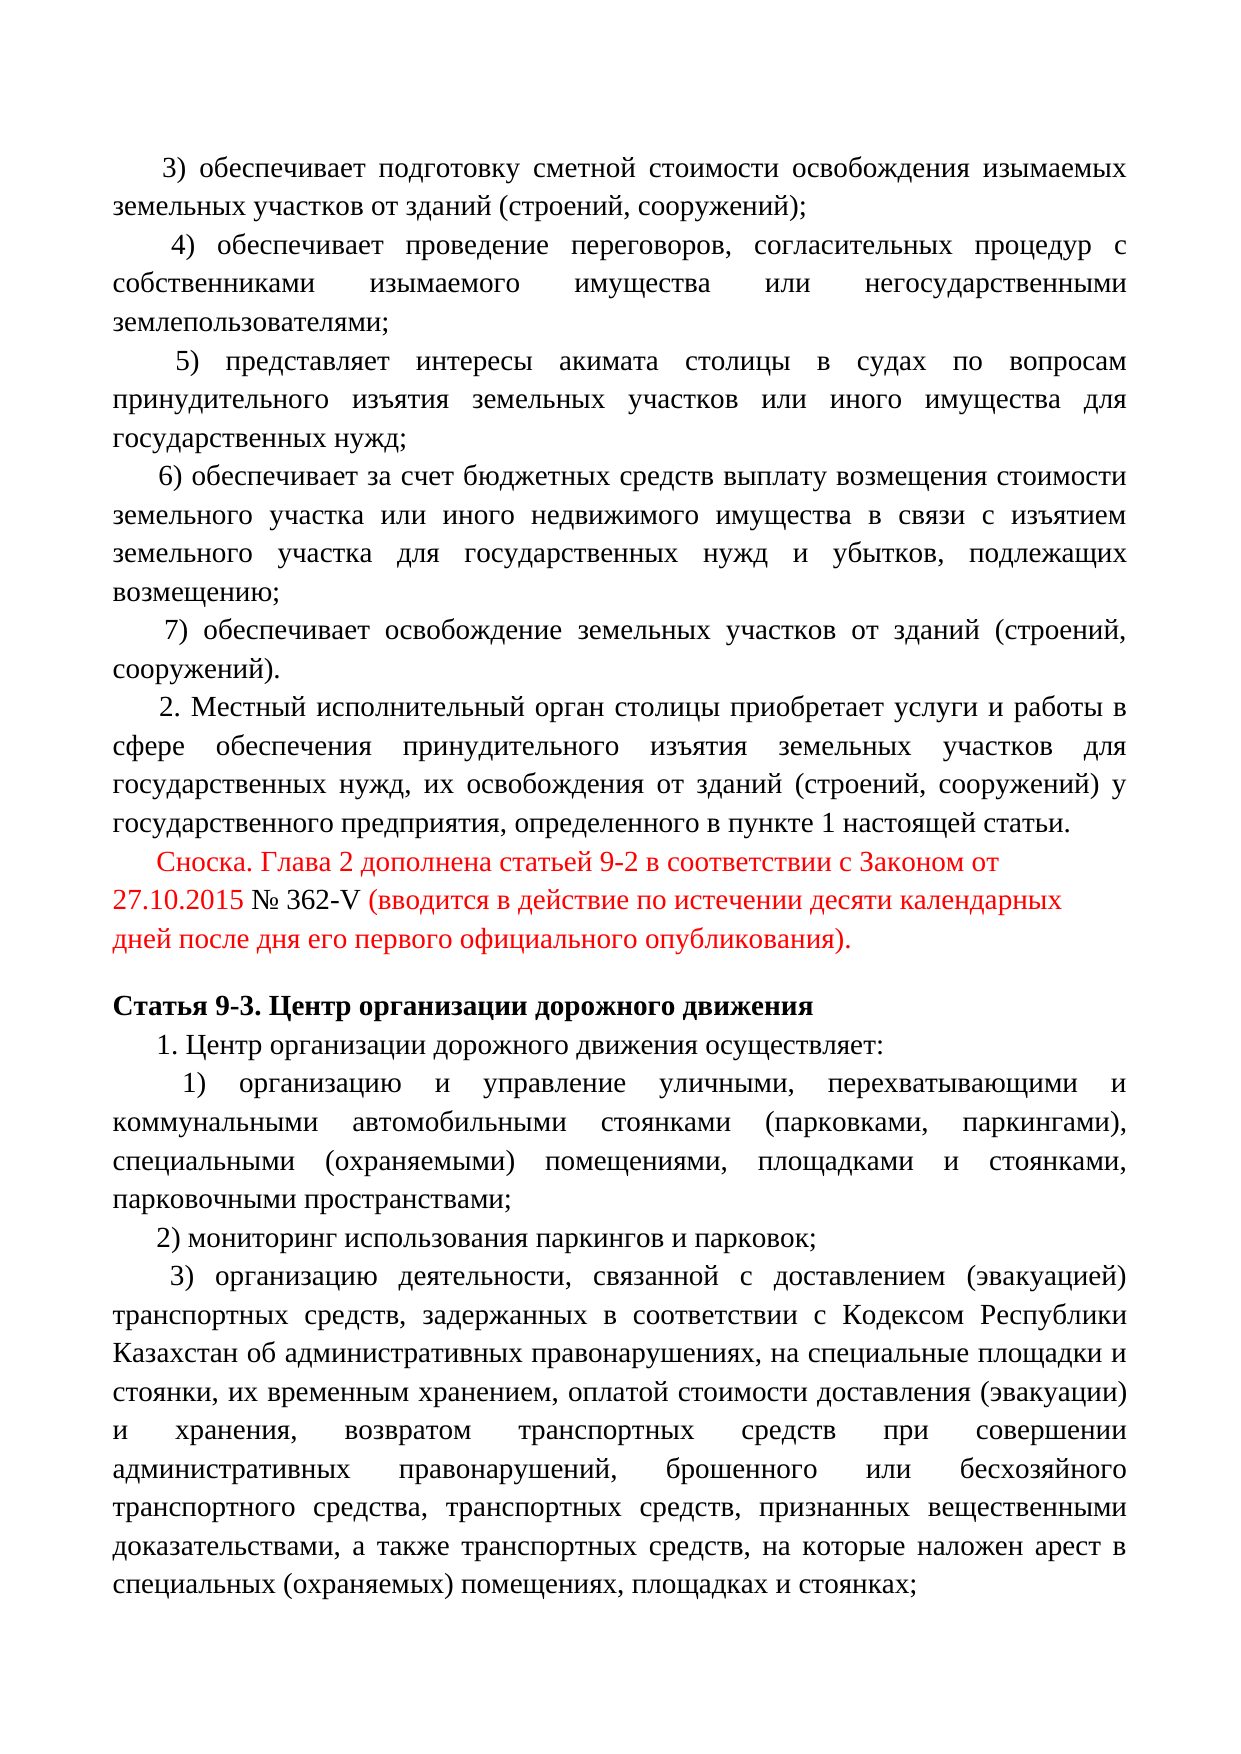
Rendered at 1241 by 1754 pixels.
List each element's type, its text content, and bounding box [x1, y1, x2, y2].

text 7) обеспечивает освобождение земельных участков от зданий (строений, сооружений). [112, 612, 1128, 684]
text 2) мониторинг использования паркингов и парковок; [112, 1220, 1128, 1253]
text Сноска. Глава 2 дополнена статьей 9-2 в соответствии с Законом от 27.10.2015 № 362-V (вводится в действие по истечении десяти календарных дней после дня его первого официального опубликования). [112, 844, 1128, 984]
text 1. Центр организации дорожного движения осуществляет: [112, 1027, 1128, 1061]
text 3) организацию деятельности, связанной с доставлением (эвакуацией) транспортных средств, задержанных в соответствии с Кодексом Республики Казахстан об административных правонарушениях, на специальные площадки и стоянки, их временным хранением, оплатой стоимости доставления (эвакуации) и хранения, возвратом транспортных средств при совершении административных правонарушений, брошенного или бесхозяйного транспортного средства, транспортных средств, признанных вещественными доказательствами, а также транспортных средств, на которые наложен арест в специальных (охраняемых) помещениях, площадках и стоянках; [112, 1258, 1128, 1600]
text 3) обеспечивает подготовку сметной стоимости освобождения изымаемых земельных участков от зданий (строений, сооружений); [112, 150, 1128, 222]
text Статья 9-3. Центр организации дорожного движения [112, 988, 1128, 1022]
text 2. Местный исполнительный орган столицы приобретает услуги и работы в сфере обеспечения принудительного изъятия земельных участков для государственных нужд, их освобождения от зданий (строений, сооружений) у государственного предприятия, определенного в пункте 1 настоящей статьи. [112, 689, 1128, 839]
text 1) организацию и управление уличными, перехватывающими и коммунальными автомобильными стоянками (парковками, паркингами), специальными (охраняемыми) помещениями, площадками и стоянками, парковочными пространствами; [112, 1066, 1128, 1215]
